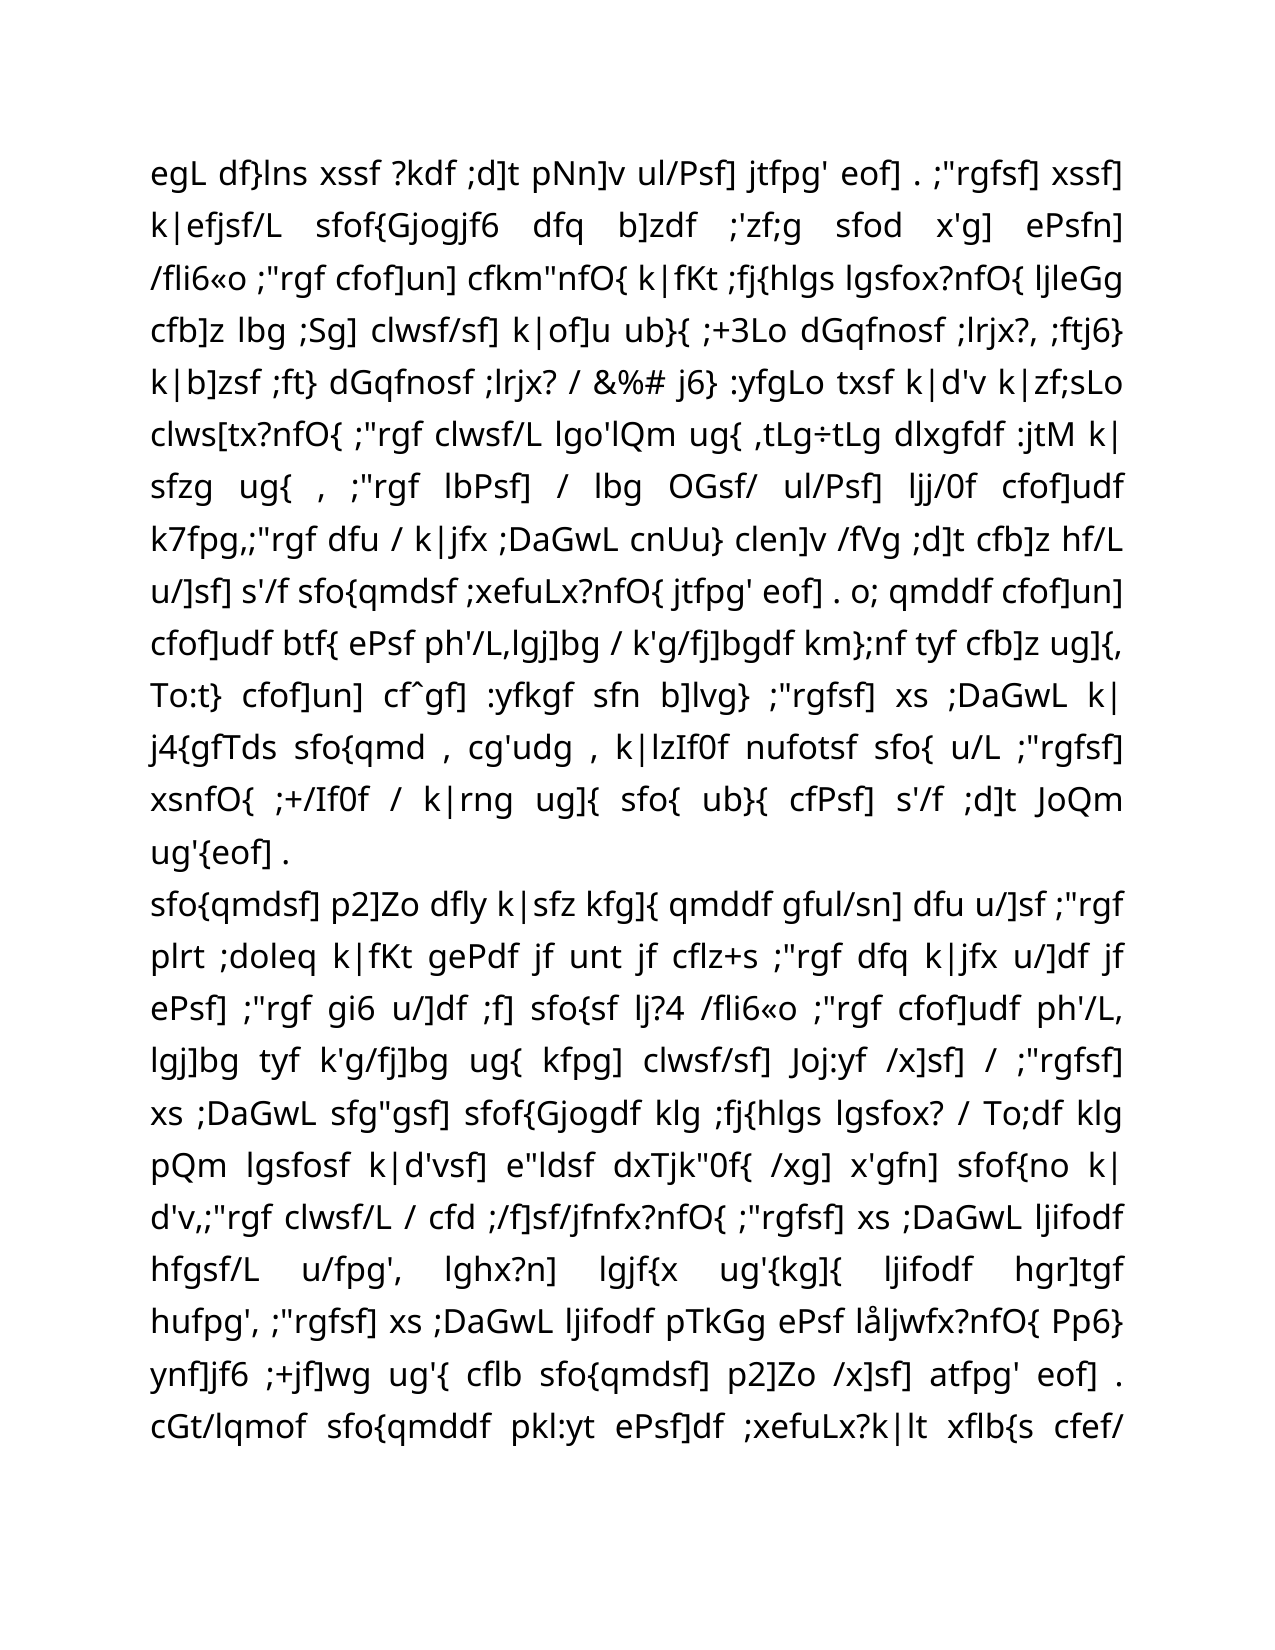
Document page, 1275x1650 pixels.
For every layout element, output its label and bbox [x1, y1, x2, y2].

text [150, 881, 1125, 1448]
text [150, 150, 1125, 874]
